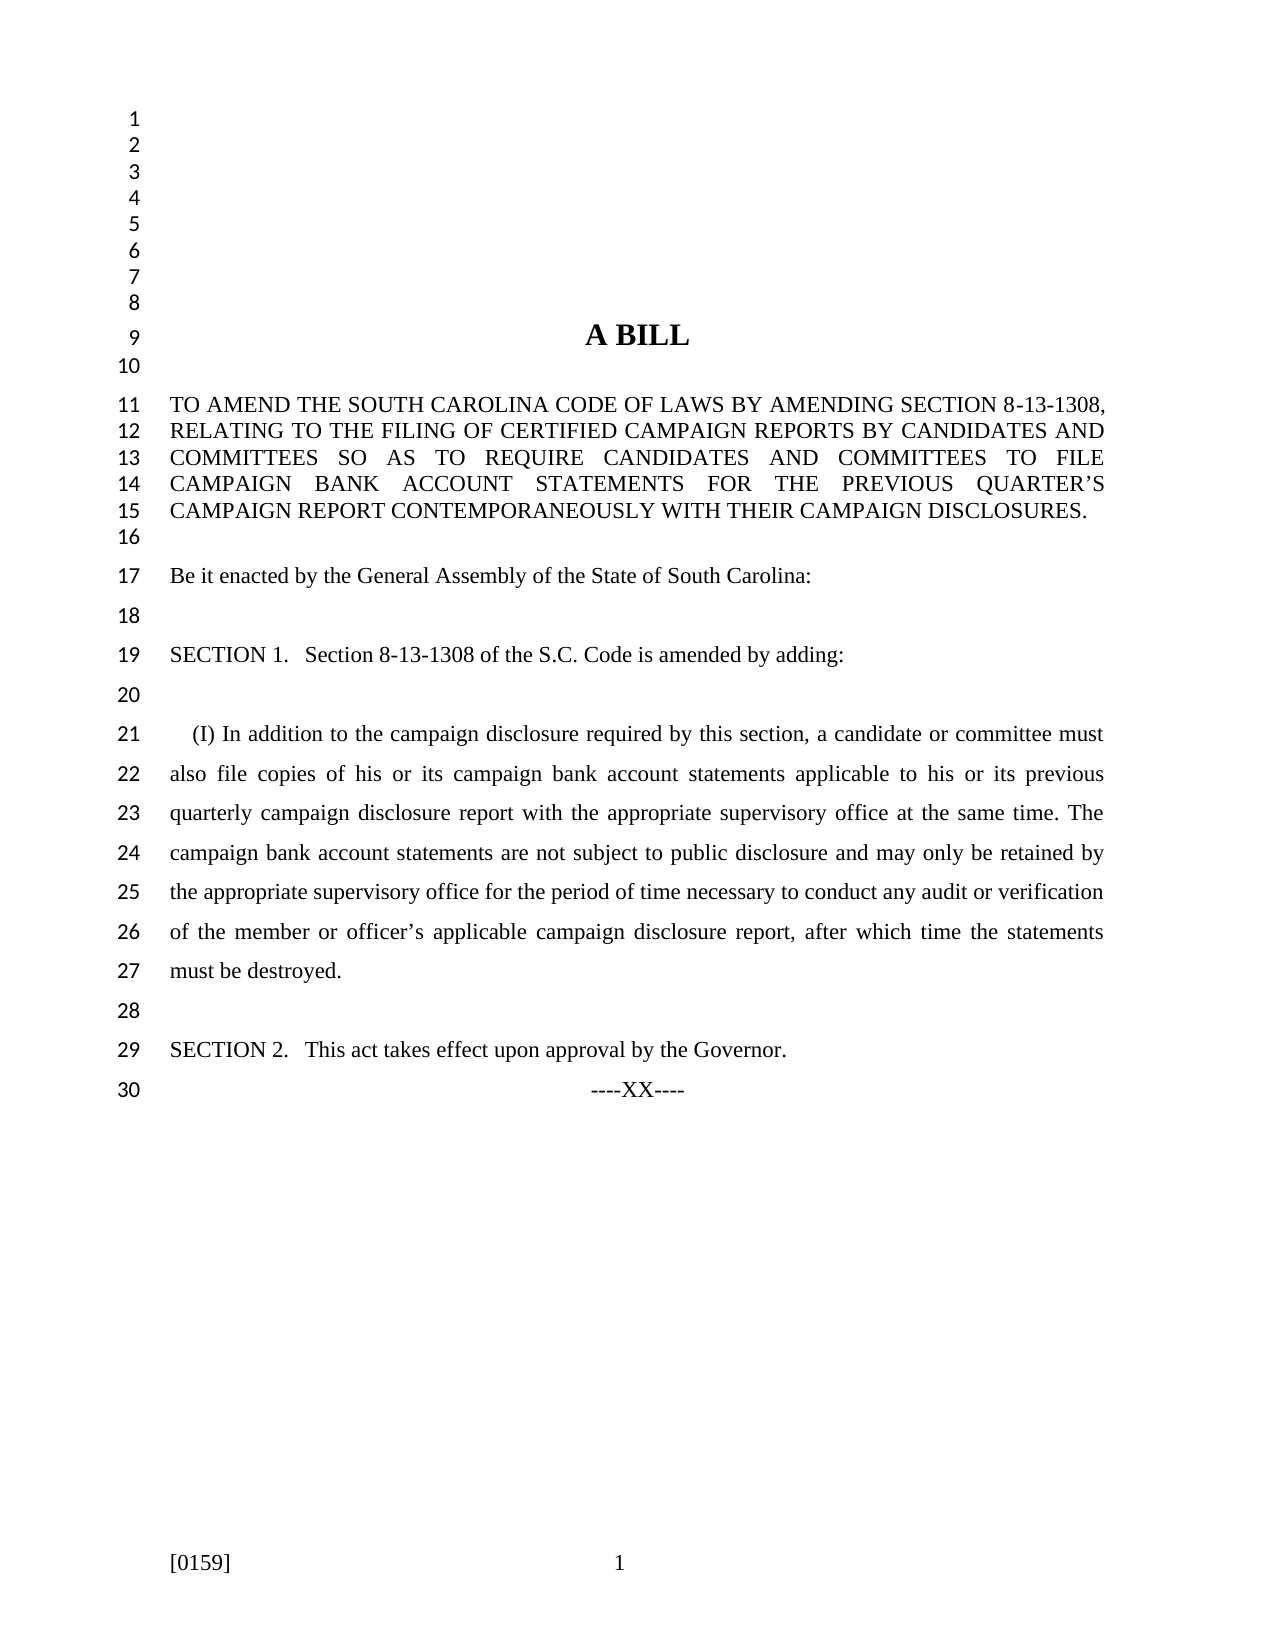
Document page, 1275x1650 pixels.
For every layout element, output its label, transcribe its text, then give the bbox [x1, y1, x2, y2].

text ----XX---- [169, 1076, 1106, 1102]
text SECTION 1. Section 8‑13‑1308 of the S.C. Code is amended by adding: [169, 641, 1106, 668]
text Be it enacted by the General Assembly of the State of South Carolina: [169, 562, 1106, 589]
text SECTION 2. This act takes effect upon approval by the Governor. [169, 1036, 1106, 1063]
text (I) In addition to the campaign disclosure required by this section, a candidate or committee must also file copies of his or its campaign bank account statements applicable to his or its previous quarterly campaign disclosure report with the appropriate supervisory office at the same time. The campaign bank account statements are not subject to public disclosure and may only be retained by the appropriate supervisory office for the period of time necessary to conduct any audit or verification of the member or officer’s applicable campaign disclosure report, after which time the statements must be destroyed. [169, 720, 1106, 984]
text A bill [169, 316, 1106, 352]
